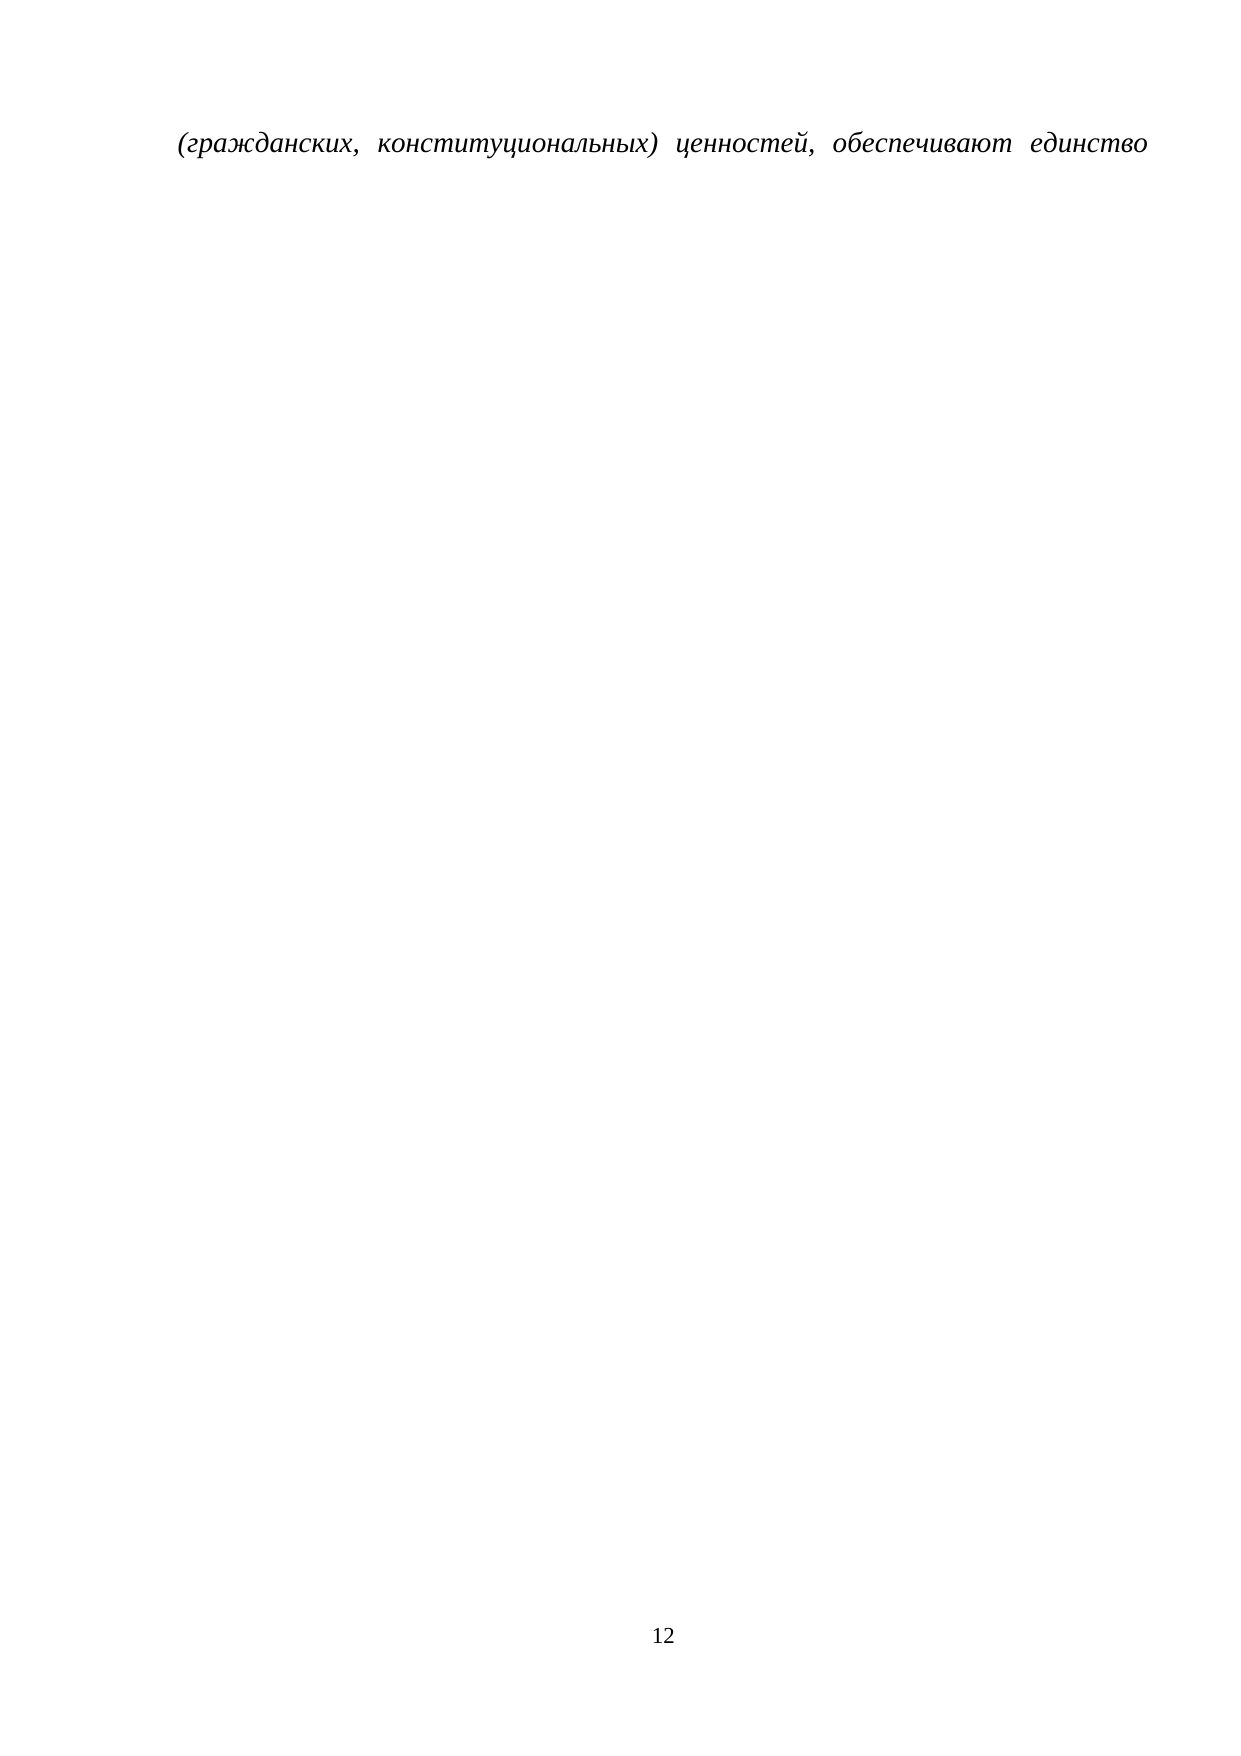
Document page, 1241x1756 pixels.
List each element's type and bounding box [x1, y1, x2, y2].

text [177, 108, 1152, 158]
